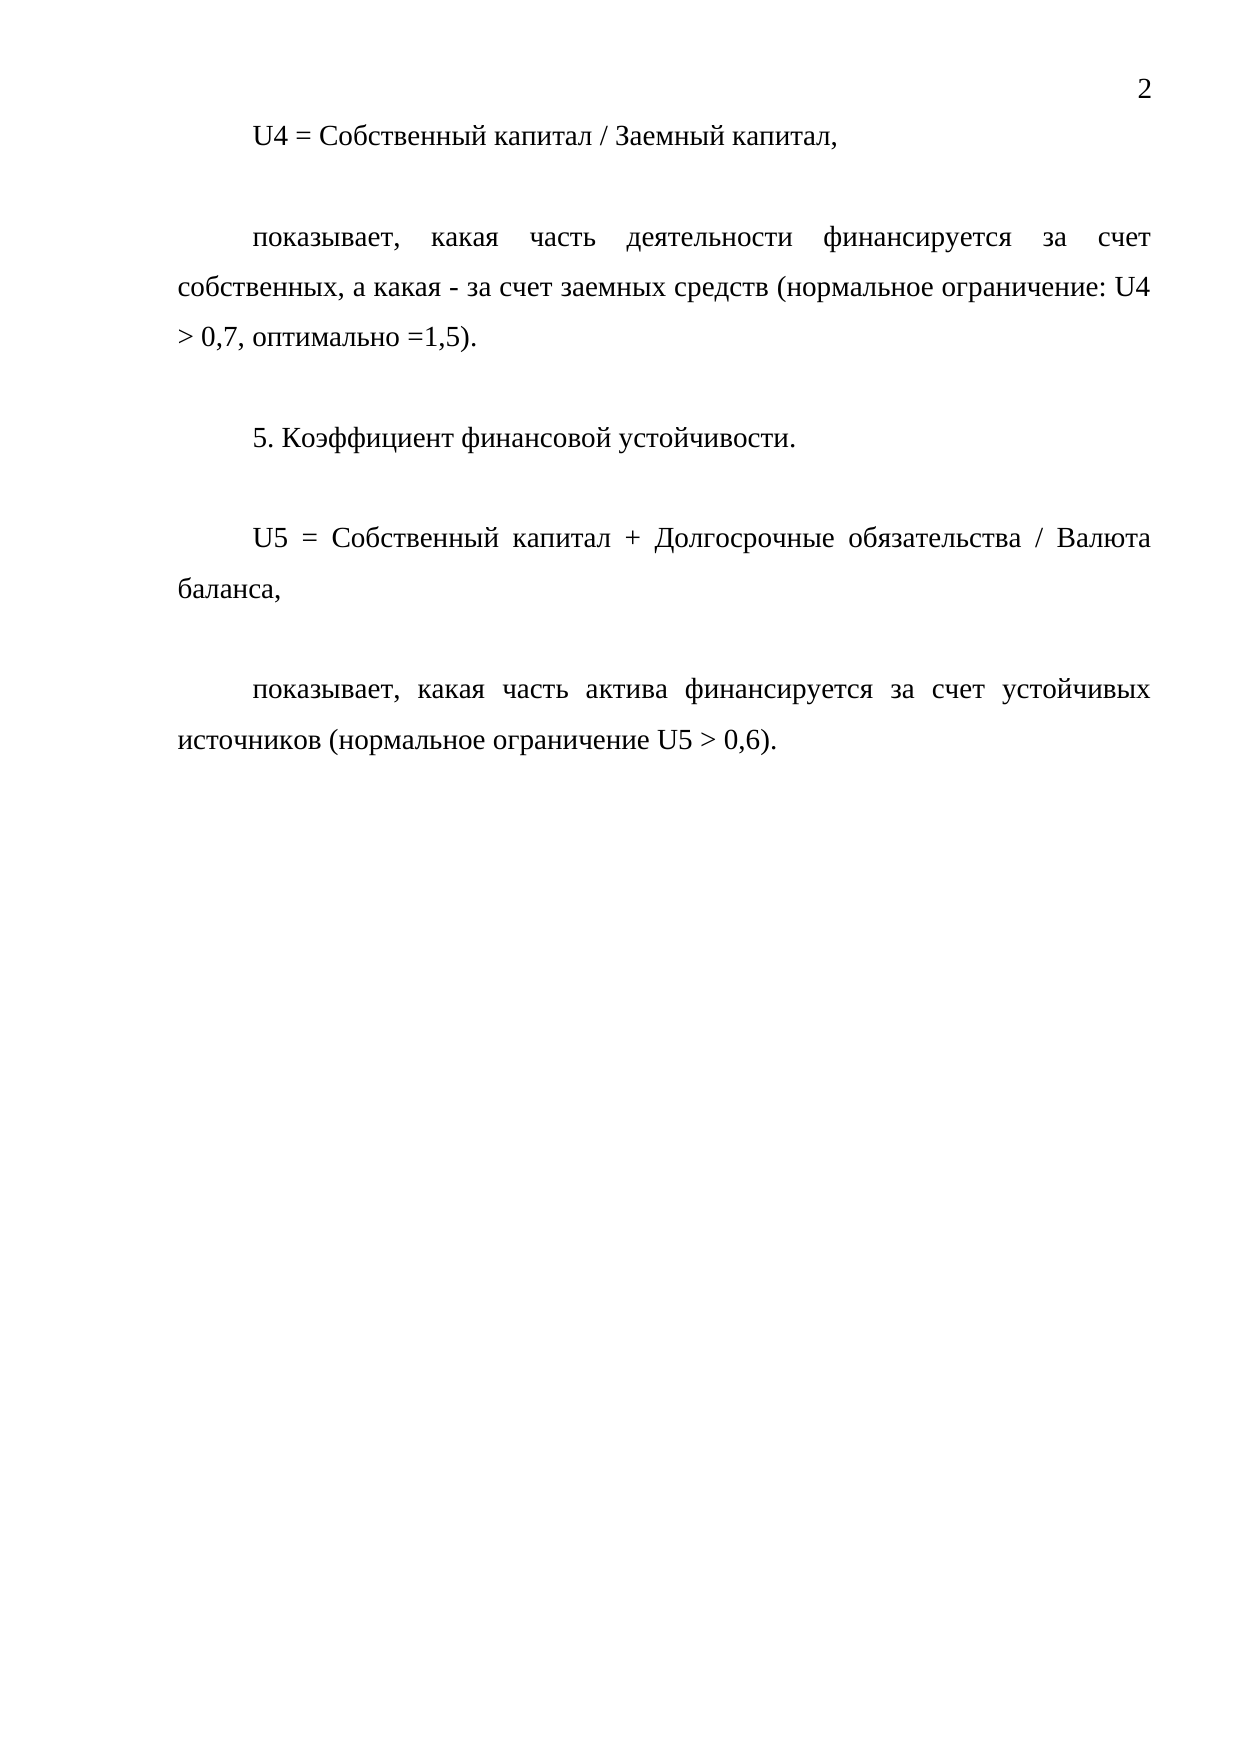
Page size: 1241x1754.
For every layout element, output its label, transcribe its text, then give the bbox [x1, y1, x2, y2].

text показывает, какая часть актива финансируется за счет устойчивых источников (нормальное ограничение U5 > 0,6). [177, 672, 1152, 755]
text 5. Коэффициент финансовой устойчивости. [177, 420, 1152, 453]
text U5 = Собственный капитал + Долгосрочные обязательства / Валюта баланса, [177, 521, 1152, 604]
text U4 = Собственный капитал / Заемный капитал, [177, 118, 1152, 152]
text показывает, какая часть деятельности финансируется за счет собственных, а какая - за счет заемных средств (нормальное ограничение: U4 > 0,7, оптимально =1,5). [177, 219, 1152, 353]
